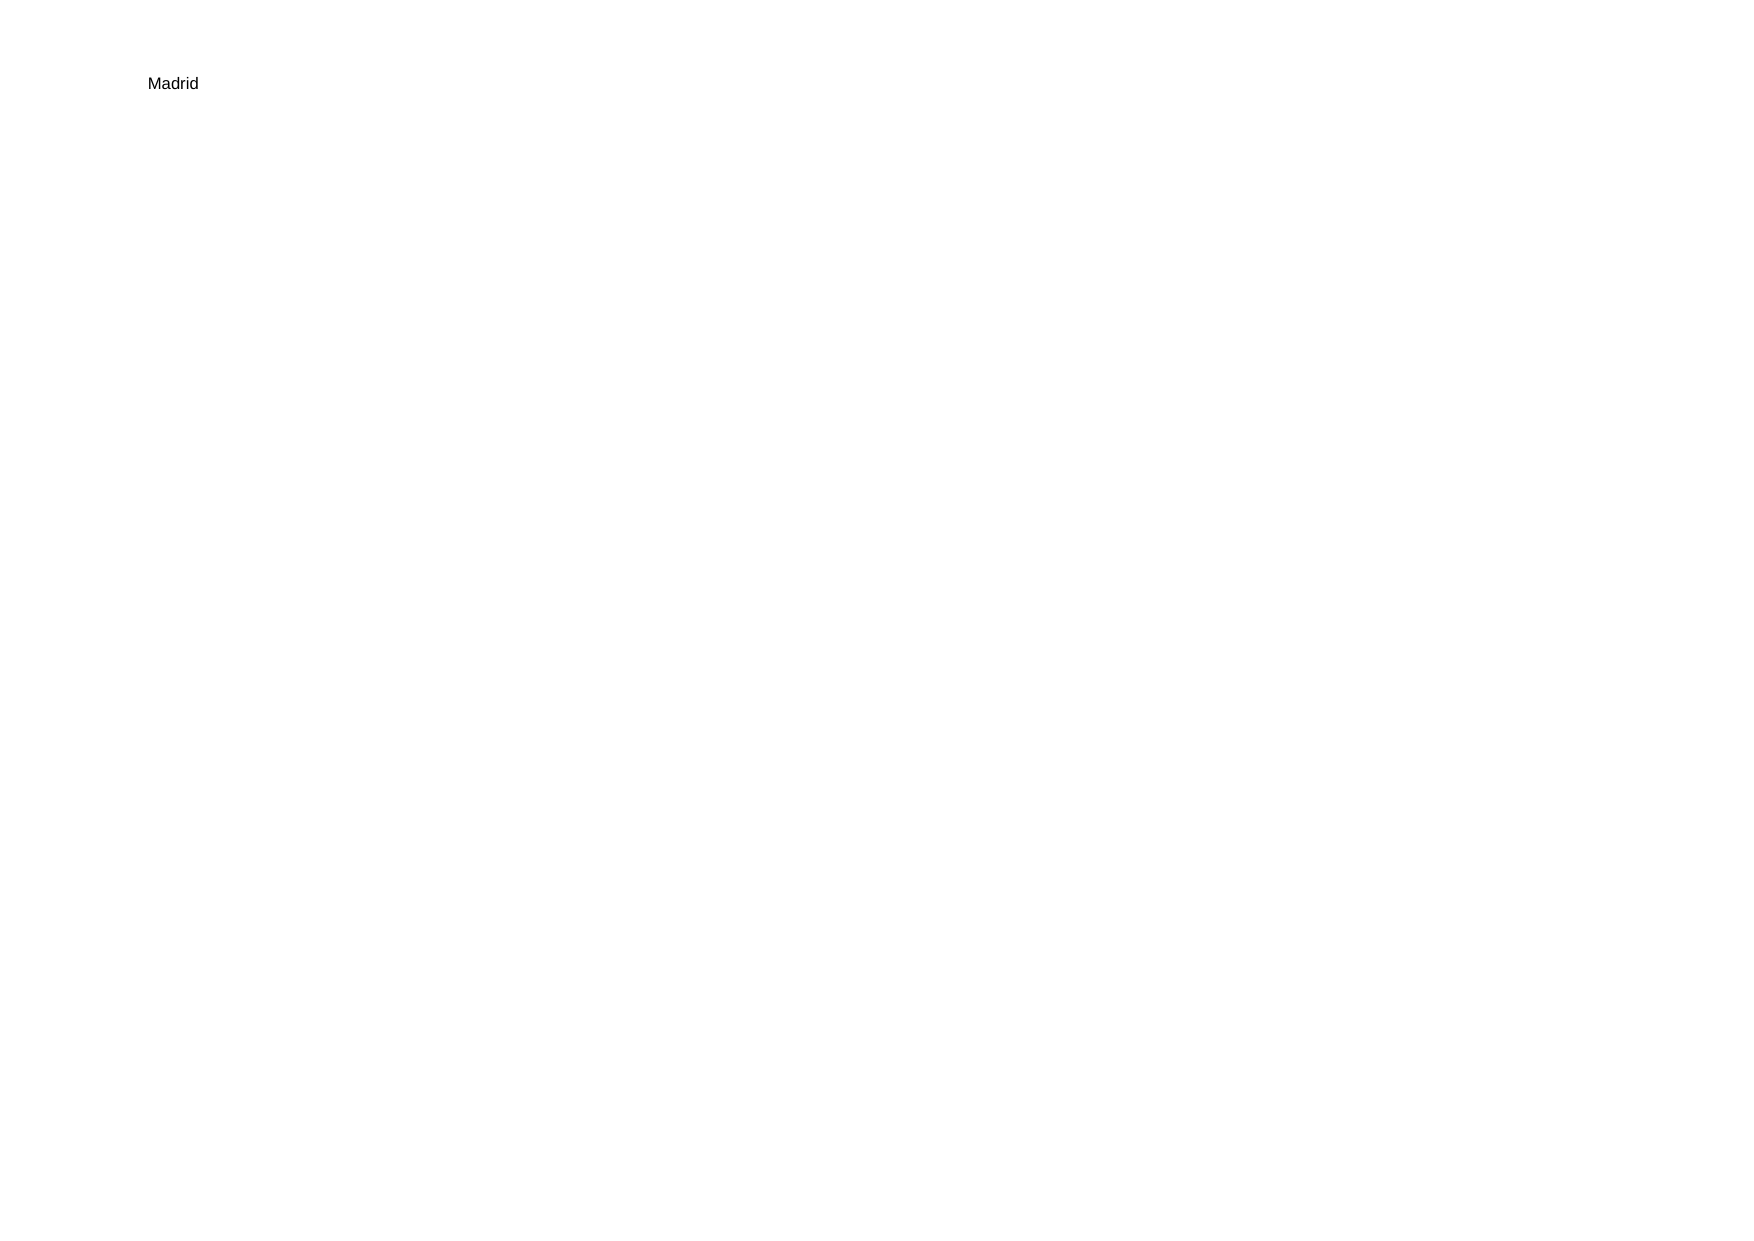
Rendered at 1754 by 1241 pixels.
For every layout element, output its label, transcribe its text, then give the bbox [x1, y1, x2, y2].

text Madrid [148, 74, 840, 93]
